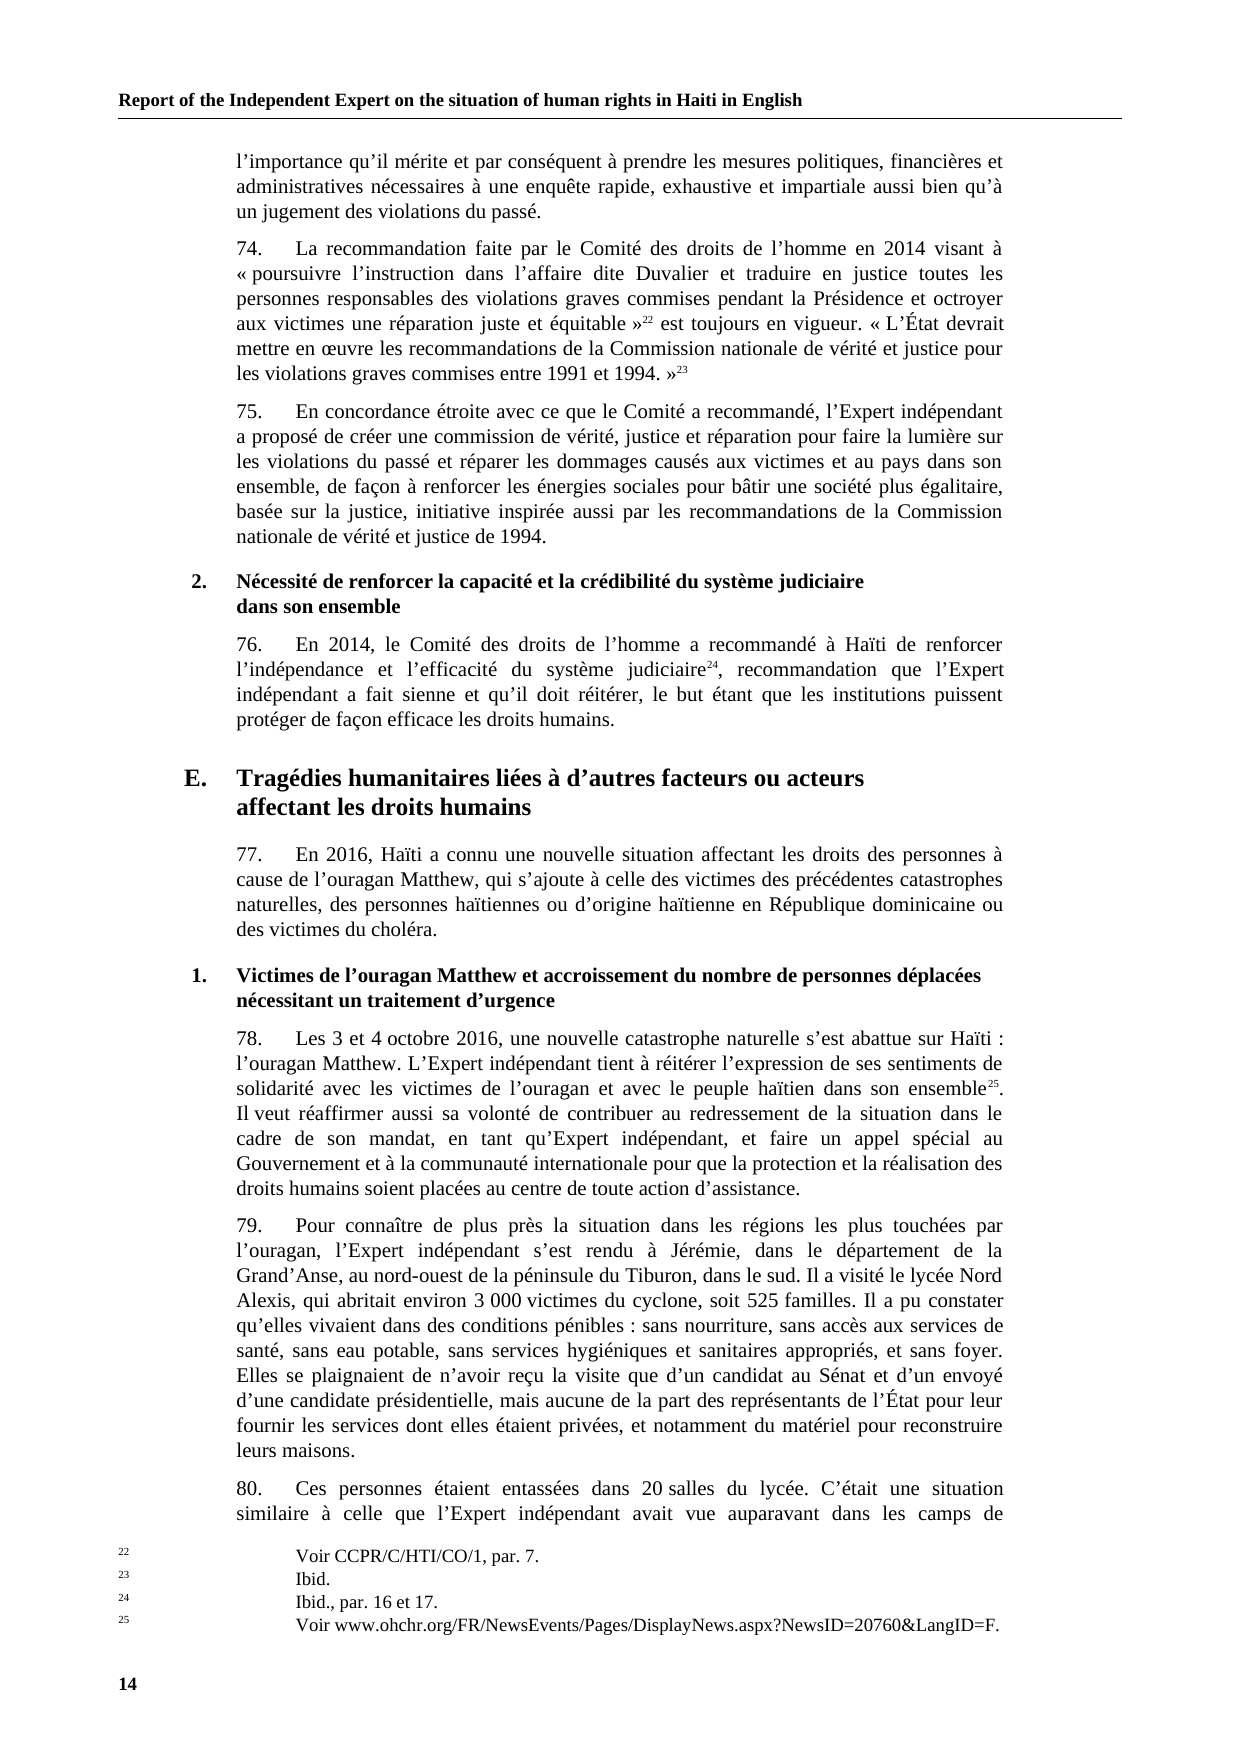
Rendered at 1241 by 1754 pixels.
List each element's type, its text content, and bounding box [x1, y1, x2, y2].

text 1. Victimes de l’ouragan Matthew et accroissement du nombre de personnes déplacées nécessitant un traitement d’urgence [118, 962, 1004, 1012]
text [236, 1475, 1004, 1525]
text 76. En 2014, le Comité des droits de l’homme a recommandé à Haïti de renforcer l’indépendance et l’efficacité du système judiciaire, recommandation que l’Expert indépendant a fait sienne et qu’il doit réitérer, le but étant que les institutions puissent protéger de façon efficace les droits humains. [236, 631, 1004, 731]
text 2. Nécessité de renforcer la capacité et la crédibilité du système judiciaire dans son ensemble [118, 568, 1004, 618]
text E. Tragédies humanitaires liées à d’autres facteurs ou acteurs affectant les droits humains [118, 764, 1004, 821]
text 74. La recommandation faite par le Comité des droits de l’homme en 2014 visant à « poursuivre l’instruction dans l’affaire dite Duvalier et traduire en justice toutes les personnes responsables des violations graves commises pendant la Présidence et octroyer aux victimes une réparation juste et équitable » est toujours en vigueur. « L’État devrait mettre en œuvre les recommandations de la Commission nationale de vérité et justice pour les violations graves commises entre 1991 et 1994. » [236, 235, 1004, 385]
text 75. En concordance étroite avec ce que le Comité a recommandé, l’Expert indépendant a proposé de créer une commission de vérité, justice et réparation pour faire la lumière sur les violations du passé et réparer les dommages causés aux victimes et au pays dans son ensemble, de façon à renforcer les énergies sociales pour bâtir une société plus égalitaire, basée sur la justice, initiative inspirée aussi par les recommandations de la Commission nationale de vérité et justice de 1994. [236, 398, 1004, 548]
text 77. En 2016, Haïti a connu une nouvelle situation affectant les droits des personnes à cause de l’ouragan Matthew, qui s’ajoute à celle des victimes des précédentes catastrophes naturelles, des personnes haïtiennes ou d’origine haïtienne en République dominicaine ou des victimes du choléra. [236, 841, 1004, 941]
text 78. Les 3 et 4 octobre 2016, une nouvelle catastrophe naturelle s’est abattue sur Haïti : l’ouragan Matthew. L’Expert indépendant tient à réitérer l’expression de ses sentiments de solidarité avec les victimes de l’ouragan et avec le peuple haïtien dans son ensemble. Il veut réaffirmer aussi sa volonté de contribuer au redressement de la situation dans le cadre de son mandat, en tant qu’Expert indépendant, et faire un appel spécial au Gouvernement et à la communauté internationale pour que la protection et la réalisation des droits humains soient placées au centre de toute action d’assistance. [236, 1025, 1004, 1200]
text 79. Pour connaître de plus près la situation dans les régions les plus touchées par l’ouragan, l’Expert indépendant s’est rendu à Jérémie, dans le département de la Grand’Anse, au nord-ouest de la péninsule du Tiburon, dans le sud. Il a visité le lycée Nord Alexis, qui abritait environ 3 000 victimes du cyclone, soit 525 familles. Il a pu constater qu’elles vivaient dans des conditions pénibles : sans nourriture, sans accès aux services de santé, sans eau potable, sans services hygiéniques et sanitaires appropriés, et sans foyer. Elles se plaignaient de n’avoir reçu la visite que d’un candidat au Sénat et d’un envoyé d’une candidate présidentielle, mais aucune de la part des représentants de l’État pour leur fournir les services dont elles étaient privées, et notamment du matériel pour reconstruire leurs maisons. [236, 1212, 1004, 1462]
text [236, 148, 1004, 223]
